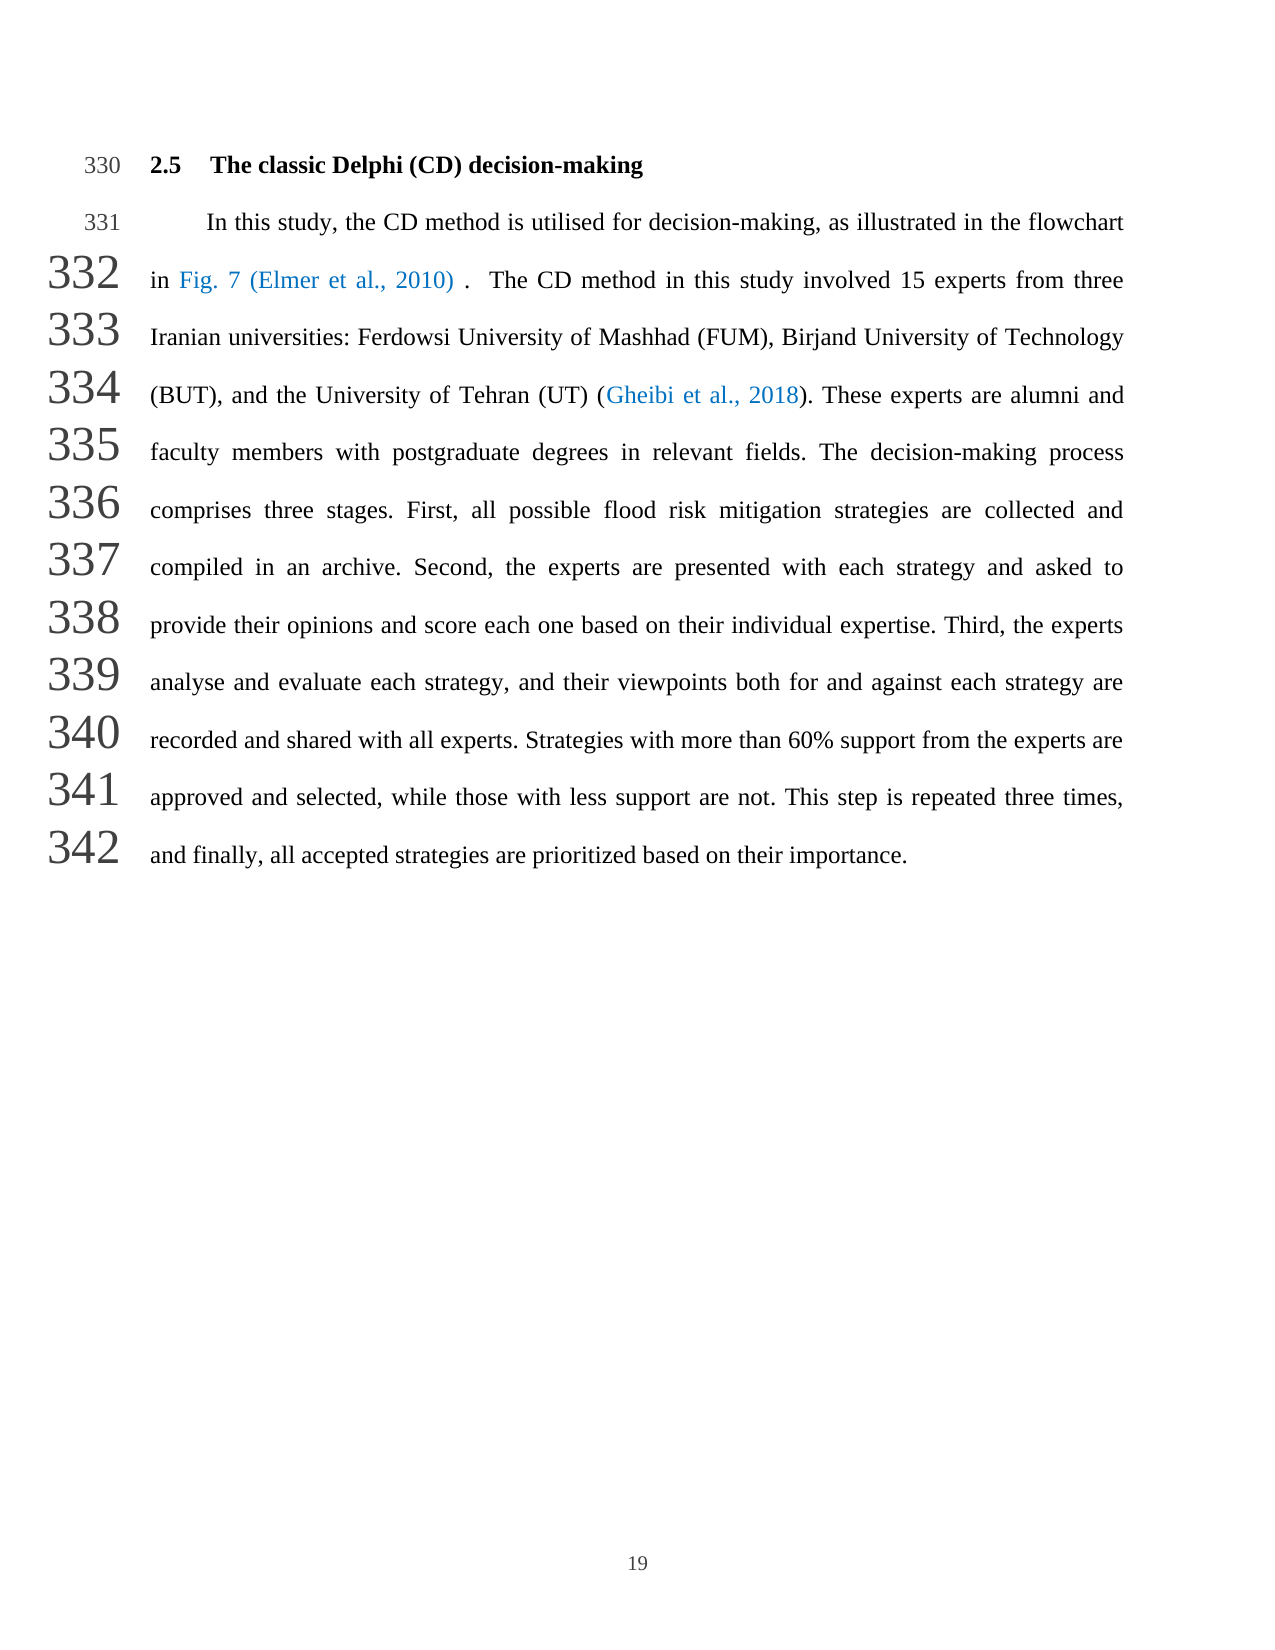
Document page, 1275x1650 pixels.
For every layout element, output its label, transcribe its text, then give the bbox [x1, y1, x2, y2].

subtitle The classic Delphi (CD) decision-making [150, 150, 1125, 179]
text In this study, the CD method is utilised for decision-making, as illustrated in the flowchart in Fig. 7 (Elmer et al., 2010) . The CD method in this study involved 15 experts from three Iranian universities: Ferdowsi University of Mashhad (FUM), Birjand University of Technology (BUT), and the University of Tehran (UT) (Gheibi et al., 2018). These experts are alumni and faculty members with postgraduate degrees in relevant fields. The decision-making process comprises three stages. First, all possible flood risk mitigation strategies are collected and compiled in an archive. Second, the experts are presented with each strategy and asked to provide their opinions and score each one based on their individual expertise. Third, the experts analyse and evaluate each strategy, and their viewpoints both for and against each strategy are recorded and shared with all experts. Strategies with more than 60% support from the experts are approved and selected, while those with less support are not. This step is repeated three times, and finally, all accepted strategies are prioritized based on their importance. [150, 207, 1125, 869]
